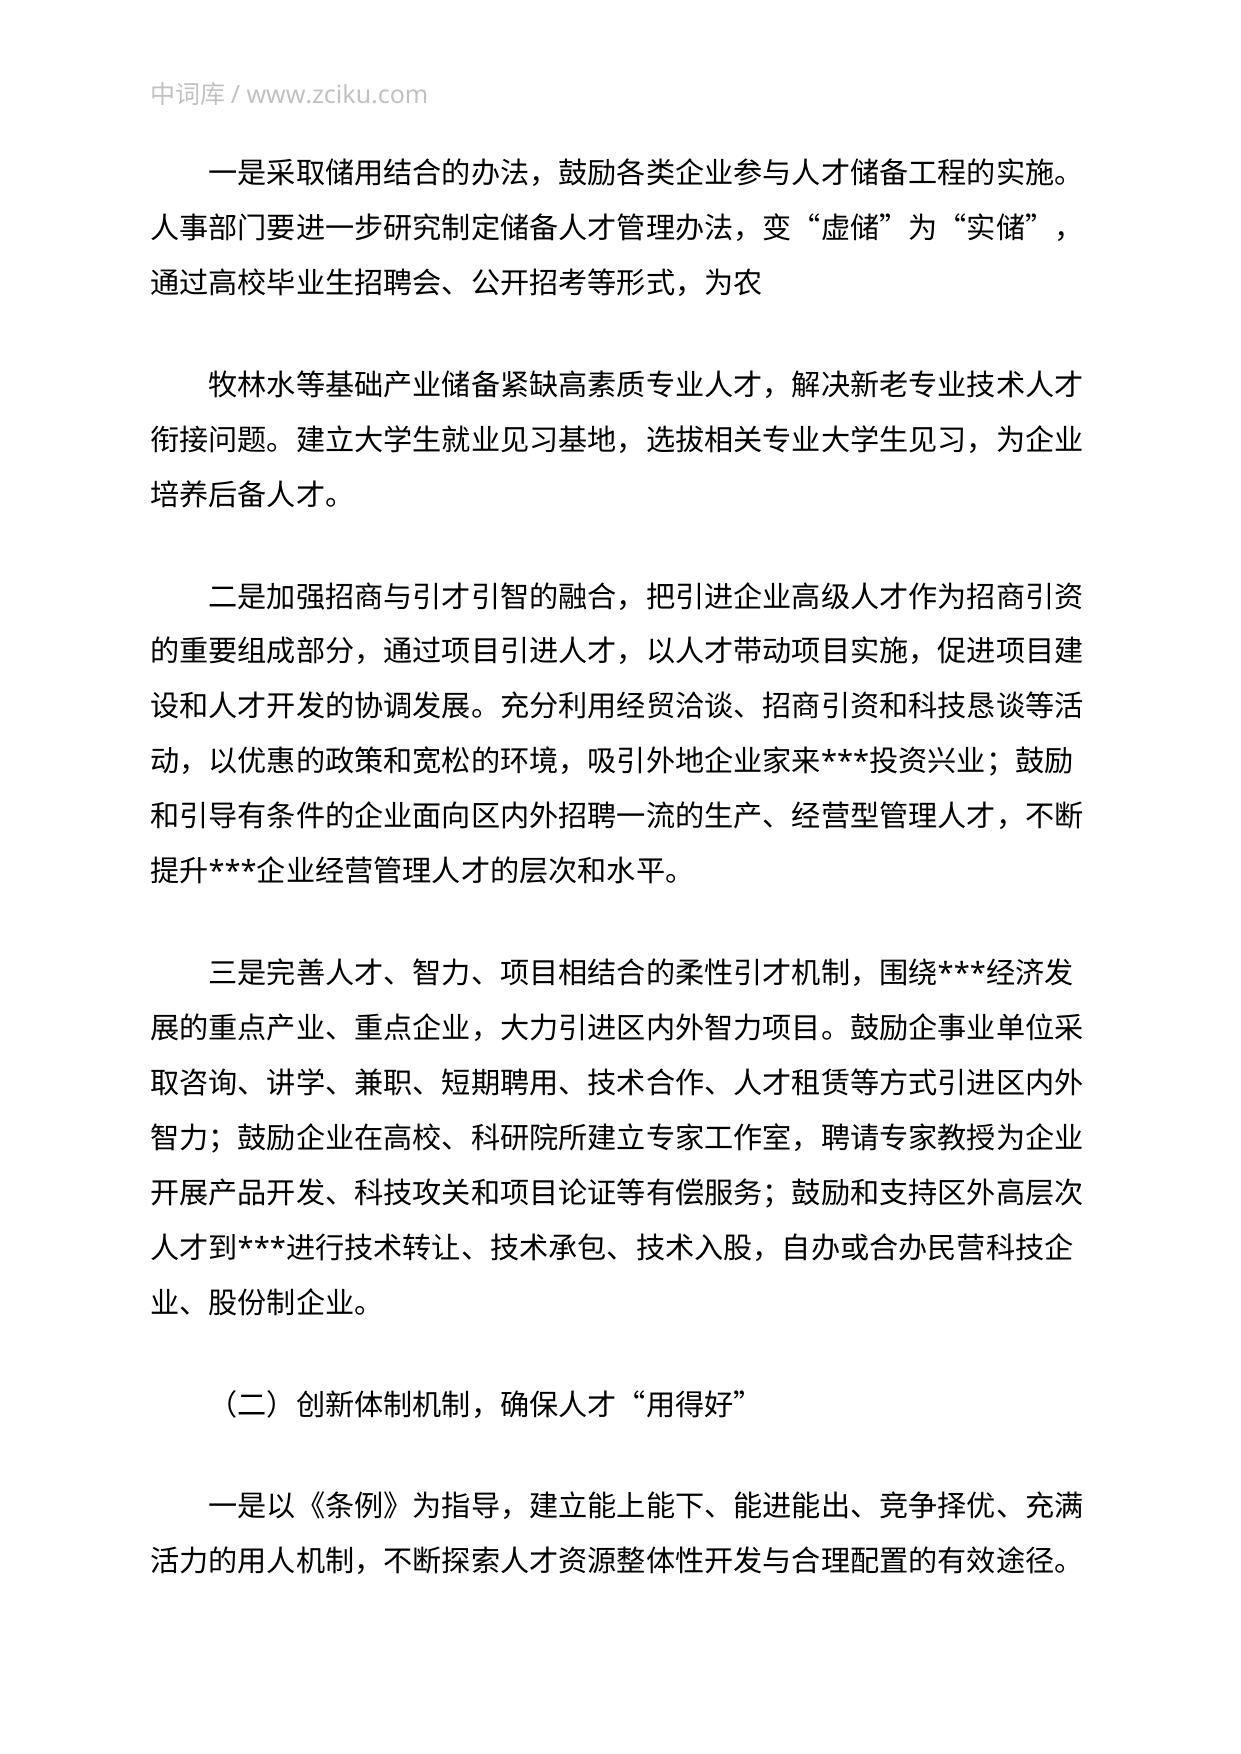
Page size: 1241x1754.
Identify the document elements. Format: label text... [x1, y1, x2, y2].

text 三是完善人才、智力、项目相结合的柔性引才机制，围绕***经济发展的重点产业、重点企业，大力引进区内外智力项目。鼓励企事业单位采取咨询、讲学、兼职、短期聘用、技术合作、人才租赁等方式引进区内外智力；鼓励企业在高校、科研院所建立专家工作室，聘请专家教授为企业开展产品开发、科技攻关和项目论证等有偿服务；鼓励和支持区外高层次人才到***进行技术转让、技术承包、技术入股，自办或合办民营科技企业、股份制企业。 [150, 950, 1090, 1322]
text 牧林水等基础产业储备紧缺高素质专业人才，解决新老专业技术人才衔接问题。建立大学生就业见习基地，选拔相关专业大学生见习，为企业培养后备人才。 [150, 362, 1090, 514]
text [150, 1483, 1090, 1580]
text 二是加强招商与引才引智的融合，把引进企业高级人才作为招商引资的重要组成部分，通过项目引进人才，以人才带动项目实施，促进项目建设和人才开发的协调发展。充分利用经贸洽谈、招商引资和科技恳谈等活动，以优惠的政策和宽松的环境，吸引外地企业家来***投资兴业；鼓励和引导有条件的企业面向区内外招聘一流的生产、经营型管理人才，不断提升***企业经营管理人才的层次和水平。 [150, 573, 1090, 890]
text 一是采取储用结合的办法，鼓励各类企业参与人才储备工程的实施。人事部门要进一步研究制定储备人才管理办法，变“虚储”为“实储”，通过高校毕业生招聘会、公开招考等形式，为农 [150, 150, 1090, 302]
text （二）创新体制机制，确保人才“用得好” [150, 1381, 1090, 1423]
